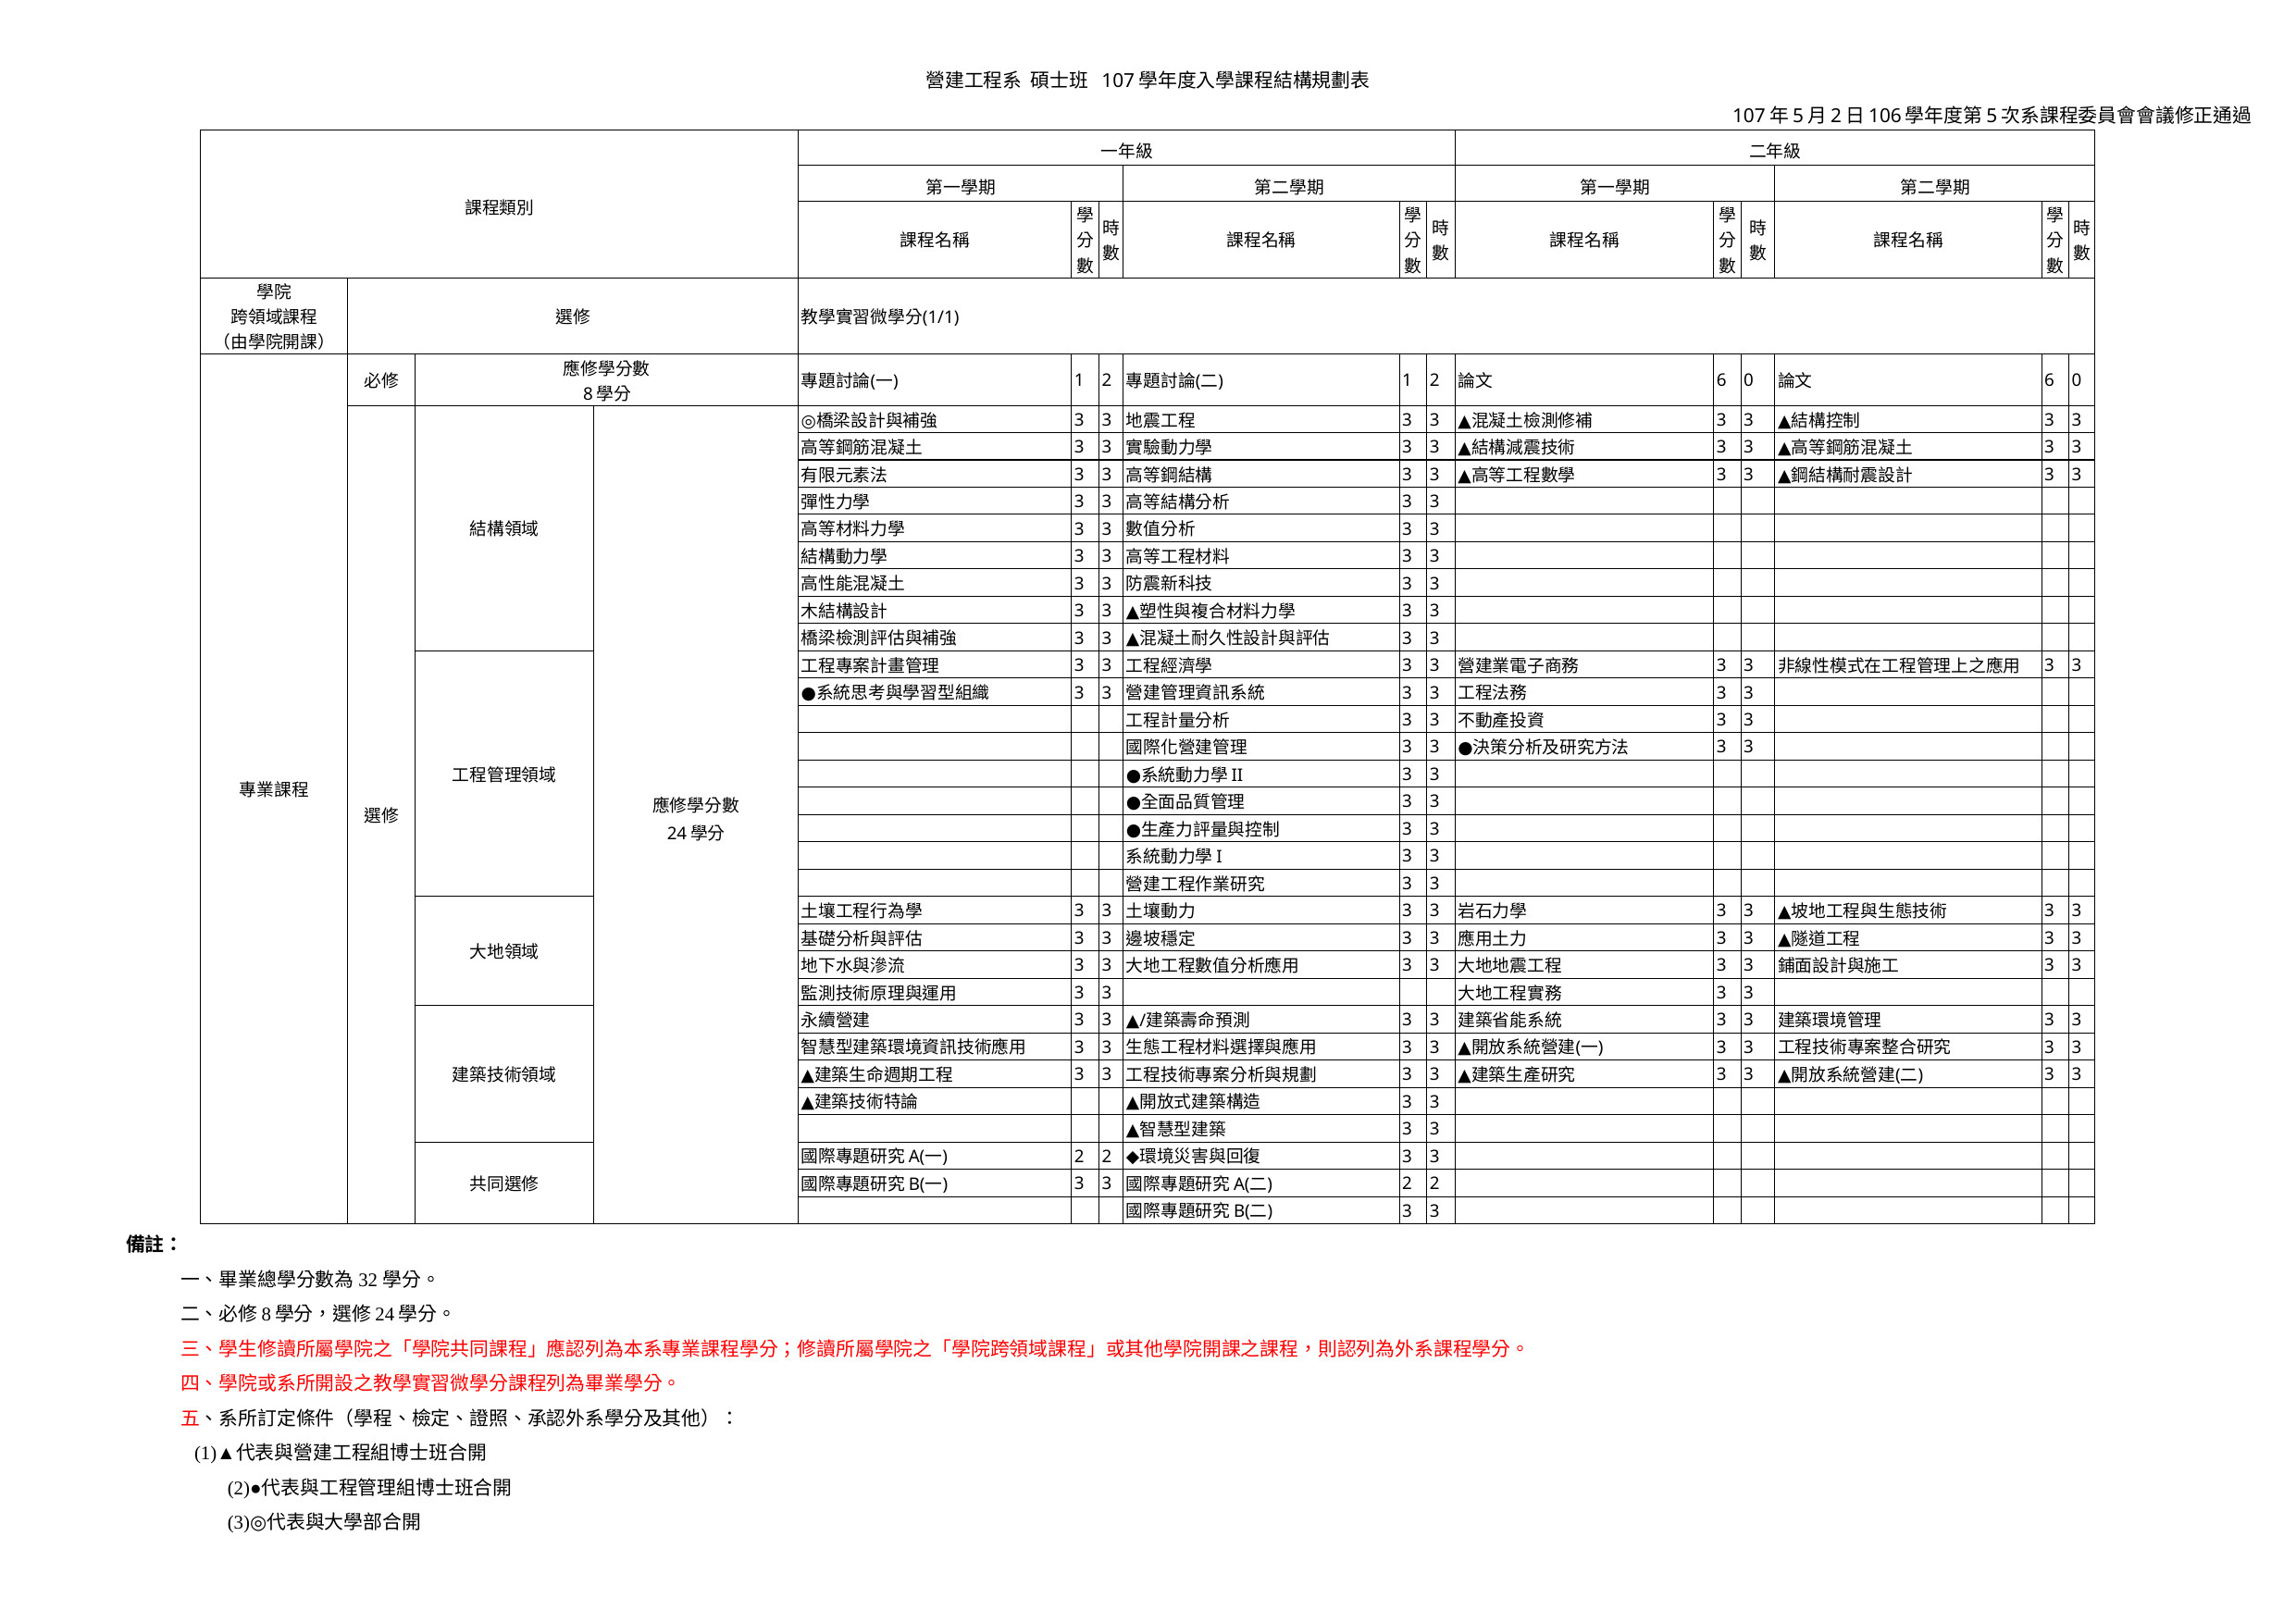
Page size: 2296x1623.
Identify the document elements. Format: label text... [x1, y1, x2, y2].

table_cell 大地工程實務 [1456, 979, 1713, 1005]
table_cell 3 [1400, 1060, 1426, 1086]
table_cell ▲高等工程數學 [1456, 461, 1713, 487]
table_cell 3 [1400, 406, 1426, 432]
table_cell [1072, 870, 1098, 896]
text (2)●代表與工程管理組博士班合開 [228, 1467, 2252, 1502]
table_cell 3 [2042, 1060, 2068, 1086]
table_cell [1456, 1143, 1713, 1169]
table_cell 地下水與滲流 [799, 951, 1071, 978]
table_cell 營建管理資訊系統 [1123, 678, 1399, 705]
table_cell 工程法務 [1456, 678, 1713, 705]
table_cell 生態工程材料選擇與應用 [1123, 1034, 1399, 1059]
table_cell ●生產力評量與控制 [1123, 815, 1399, 841]
text 107年5月2日106學年度第5次系課程委員會會議修正通過 [43, 94, 2252, 130]
table_cell [1742, 870, 1774, 896]
text (1)▲代表與營建工程組博士班合開 [160, 1432, 2252, 1467]
table_cell 監測技術原理與運用 [799, 979, 1071, 1005]
table_cell [1456, 569, 1713, 596]
table_cell 3 [1742, 979, 1774, 1005]
table_cell 3 [1427, 651, 1455, 677]
table_cell [1742, 569, 1774, 596]
table_cell 3 [1427, 787, 1455, 814]
table_cell [2042, 733, 2068, 760]
table_cell 0 [2069, 354, 2094, 404]
table_cell [1714, 597, 1741, 623]
table_cell [1775, 761, 2042, 787]
text 一、畢業總學分數為 32 學分。 [180, 1258, 2252, 1294]
table_cell 2 [1099, 1143, 1123, 1169]
table_cell 3 [1427, 1034, 1455, 1059]
table_cell 3 [1099, 1170, 1123, 1196]
table_cell 3 [1099, 651, 1123, 677]
table_cell 3 [1742, 461, 1774, 487]
table_cell [2069, 706, 2094, 732]
table_cell 3 [1400, 924, 1426, 950]
table_cell 時數 [1742, 202, 1774, 277]
table_cell [2069, 488, 2094, 514]
table_cell 第一學期 [799, 166, 1123, 201]
table_cell 專業課程 [201, 354, 347, 1223]
table_cell 課程名稱 [1775, 202, 2042, 277]
table_cell 3 [1099, 597, 1123, 623]
table_cell 3 [2069, 651, 2094, 677]
table_cell [1742, 488, 1774, 514]
table_cell [1714, 761, 1741, 787]
table_cell 3 [1714, 924, 1741, 950]
table_cell 3 [1427, 597, 1455, 623]
table_cell 3 [1427, 569, 1455, 596]
table_header 課程類別 [201, 130, 798, 277]
table_cell 實驗動力學 [1123, 433, 1399, 459]
table_cell 3 [1427, 1088, 1455, 1114]
table_cell 3 [1400, 733, 1426, 760]
table_cell 工程管理領域 [416, 651, 593, 896]
table_cell [1456, 542, 1713, 568]
table_cell [1714, 1088, 1741, 1114]
table_cell 2 [1427, 1170, 1455, 1196]
table_cell 3 [2069, 951, 2094, 978]
table_cell [1742, 815, 1774, 841]
table_cell [1714, 1143, 1741, 1169]
table_cell 系統動力學I [1123, 842, 1399, 869]
table_cell 應修學分數 24學分 [594, 406, 798, 1223]
table_cell [799, 1197, 1071, 1223]
table_cell [1742, 787, 1774, 814]
text (3)◎代表與大學部合開 [228, 1502, 2252, 1536]
table_cell 有限元素法 [799, 461, 1071, 487]
table_cell [1456, 1170, 1713, 1196]
table_cell [1456, 488, 1713, 514]
table_cell 3 [1400, 542, 1426, 568]
table_cell [799, 787, 1071, 814]
table_cell [2042, 815, 2068, 841]
table_cell 3 [1400, 514, 1426, 541]
table_cell ▲結構控制 [1775, 406, 2042, 432]
table_cell [2069, 1088, 2094, 1114]
table_cell 3 [1427, 433, 1455, 459]
table_cell 3 [2069, 1006, 2094, 1033]
table_cell [1099, 1088, 1123, 1114]
table_cell ▲智慧型建築 [1123, 1115, 1399, 1141]
table_cell [1775, 678, 2042, 705]
table_cell 3 [1742, 1006, 1774, 1033]
table_cell [2042, 1143, 2068, 1169]
table_cell 高等結構分析 [1123, 488, 1399, 514]
table_cell 3 [1427, 951, 1455, 978]
table_cell [1742, 1115, 1774, 1141]
table_cell 建築環境管理 [1775, 1006, 2042, 1033]
table_cell 國際專題研究A(二) [1123, 1170, 1399, 1196]
table_cell [1072, 1197, 1098, 1223]
table_cell 邊坡穩定 [1123, 924, 1399, 950]
table_cell ▲建築生產研究 [1456, 1060, 1713, 1086]
table_cell 3 [1742, 733, 1774, 760]
table_cell 3 [1714, 461, 1741, 487]
table_cell 3 [1099, 624, 1123, 650]
table_header 一年級 [799, 130, 1455, 165]
table_cell 工程計量分析 [1123, 706, 1399, 732]
table_cell [1072, 1115, 1098, 1141]
table_cell ▲建築技術特論 [799, 1088, 1071, 1114]
table_cell 3 [1400, 951, 1426, 978]
table_cell [1775, 979, 2042, 1005]
table_cell 3 [1099, 1060, 1123, 1086]
table_cell 學分數 [1400, 202, 1426, 277]
table_cell 學分數 [2042, 202, 2068, 277]
table_cell 3 [1072, 924, 1098, 950]
table_cell 鋪面設計與施工 [1775, 951, 2042, 978]
table_cell 橋梁檢測評估與補強 [799, 624, 1071, 650]
table_cell 3 [1427, 461, 1455, 487]
table_cell [1072, 706, 1098, 732]
table_cell 3 [1427, 1197, 1455, 1223]
table_cell 3 [2042, 897, 2068, 923]
table_cell [2069, 761, 2094, 787]
table_cell 3 [1400, 787, 1426, 814]
table_cell 3 [1099, 1034, 1123, 1059]
table_cell 建築省能系統 [1456, 1006, 1713, 1033]
table_cell 3 [1072, 897, 1098, 923]
table_cell [1775, 1143, 2042, 1169]
table_cell 3 [1427, 761, 1455, 787]
table_cell 1 [1072, 354, 1098, 404]
table_cell 共同選修 [416, 1143, 593, 1223]
table_cell 3 [2042, 924, 2068, 950]
table_cell 2 [1400, 1170, 1426, 1196]
table_cell [1072, 787, 1098, 814]
table_cell 大地地震工程 [1456, 951, 1713, 978]
table_cell [1714, 1115, 1741, 1141]
table_cell ▲建築生命週期工程 [799, 1060, 1071, 1086]
table_cell [1099, 787, 1123, 814]
table_cell 課程名稱 [799, 202, 1071, 277]
table_cell ▲開放系統營建(一) [1456, 1034, 1713, 1059]
table_cell 3 [2042, 433, 2068, 459]
table_cell 3 [1742, 924, 1774, 950]
table_cell 3 [1400, 597, 1426, 623]
table_cell [1714, 1197, 1741, 1223]
table_cell 3 [1400, 678, 1426, 705]
table_cell [2069, 597, 2094, 623]
table_cell [1456, 815, 1713, 841]
table_cell 3 [1714, 706, 1741, 732]
table_cell 3 [1400, 870, 1426, 896]
table_cell ◎橋梁設計與補強 [799, 406, 1071, 432]
table_cell 結構領域 [416, 406, 593, 650]
table_cell 3 [1427, 733, 1455, 760]
table_cell 3 [1072, 569, 1098, 596]
table_cell [2069, 870, 2094, 896]
table_cell 3 [1742, 651, 1774, 677]
table_cell [2042, 1088, 2068, 1114]
table_cell 專題討論(二) [1123, 354, 1399, 404]
table_cell [1742, 1170, 1774, 1196]
table_cell 3 [1742, 1060, 1774, 1086]
table_cell ▲塑性與複合材料力學 [1123, 597, 1399, 623]
table_cell [1742, 542, 1774, 568]
table_cell 3 [1072, 1170, 1098, 1196]
table_cell 3 [1427, 514, 1455, 541]
text 二、必修8學分，選修24學分。 [180, 1294, 2252, 1328]
table_cell [1714, 842, 1741, 869]
table_cell 3 [1742, 706, 1774, 732]
table_cell [1456, 761, 1713, 787]
table_cell 地震工程 [1123, 406, 1399, 432]
table_cell [1456, 514, 1713, 541]
table_cell 3 [1427, 706, 1455, 732]
table_cell 學分數 [1714, 202, 1741, 277]
table_cell [1400, 979, 1426, 1005]
table_cell ▲開放系統營建(二) [1775, 1060, 2042, 1086]
table_cell 應用土力 [1456, 924, 1713, 950]
table_cell 非線性模式在工程管理上之應用 [1775, 651, 2042, 677]
table_cell [2042, 706, 2068, 732]
table_header 二年級 [1456, 130, 2094, 165]
table_cell 3 [1400, 1115, 1426, 1141]
table_cell [2042, 488, 2068, 514]
table_cell [2042, 842, 2068, 869]
table_cell 3 [1427, 488, 1455, 514]
table_cell 3 [2069, 433, 2094, 459]
table_cell 3 [1400, 488, 1426, 514]
table_cell 3 [1099, 1006, 1123, 1033]
table_cell 3 [1742, 1034, 1774, 1059]
table_cell 3 [1400, 461, 1426, 487]
table_cell 3 [1427, 624, 1455, 650]
table_cell 3 [2042, 951, 2068, 978]
table_cell 3 [1400, 815, 1426, 841]
table_cell 工程專案計畫管理 [799, 651, 1071, 677]
table_cell 3 [1099, 433, 1123, 459]
table_cell 課程名稱 [1456, 202, 1713, 277]
table_cell 3 [1400, 569, 1426, 596]
table_cell 3 [1400, 651, 1426, 677]
table_cell 3 [2042, 651, 2068, 677]
table_cell 3 [1742, 951, 1774, 978]
table_cell 專題討論(一) [799, 354, 1071, 404]
table_cell [2069, 842, 2094, 869]
table_cell [2042, 597, 2068, 623]
table_cell 3 [1099, 897, 1123, 923]
table_cell [1714, 1170, 1741, 1196]
table_cell [1714, 569, 1741, 596]
table_cell 3 [1400, 1143, 1426, 1169]
table_cell 國際化營建管理 [1123, 733, 1399, 760]
table_cell [2042, 1115, 2068, 1141]
table_cell [1072, 761, 1098, 787]
table_cell 3 [1427, 542, 1455, 568]
table_cell [1775, 1088, 2042, 1114]
text 三、學生修讀所屬學院之「學院共同課程」應認列為本系專業課程學分；修讀所屬學院之「學院跨領域課程」或其他學院開課之課程，則認列為外系課程學分。 [180, 1328, 2252, 1363]
table_cell 3 [1714, 406, 1741, 432]
table_cell 不動產投資 [1456, 706, 1713, 732]
table_cell 工程技術專案分析與規劃 [1123, 1060, 1399, 1086]
table_cell [1742, 514, 1774, 541]
table_cell 3 [1099, 406, 1123, 432]
table_cell 3 [1099, 542, 1123, 568]
table_cell [799, 870, 1071, 896]
table_cell [2069, 514, 2094, 541]
table_cell [2069, 1115, 2094, 1141]
table_cell 3 [1400, 1088, 1426, 1114]
table_cell [1775, 624, 2042, 650]
table_cell [1742, 761, 1774, 787]
table_cell [2069, 1143, 2094, 1169]
table_cell 國際專題研究B(一) [799, 1170, 1071, 1196]
table_cell 3 [1427, 678, 1455, 705]
table_cell [1775, 1115, 2042, 1141]
table_cell [1456, 1197, 1713, 1223]
table_cell [2069, 542, 2094, 568]
table_cell 3 [1427, 870, 1455, 896]
table_cell 3 [1427, 815, 1455, 841]
table_cell 3 [2069, 924, 2094, 950]
table_cell 3 [1072, 1060, 1098, 1086]
table_cell 3 [1427, 1060, 1455, 1086]
table_cell [2069, 1197, 2094, 1223]
table_cell 數值分析 [1123, 514, 1399, 541]
table_cell 3 [2042, 1034, 2068, 1059]
table_cell 3 [1099, 569, 1123, 596]
table_cell 3 [1400, 1006, 1426, 1033]
table_cell 3 [2069, 461, 2094, 487]
table_cell [1775, 514, 2042, 541]
table_cell [1456, 842, 1713, 869]
table_cell 教學實習微學分(1/1) [799, 279, 2094, 353]
table_cell [1072, 815, 1098, 841]
table_cell [1714, 870, 1741, 896]
table_cell [1775, 706, 2042, 732]
table_cell [799, 706, 1071, 732]
table_cell 高性能混凝土 [799, 569, 1071, 596]
table_cell 3 [1714, 733, 1741, 760]
table_cell [1714, 815, 1741, 841]
table_cell 木結構設計 [799, 597, 1071, 623]
table_cell [1714, 624, 1741, 650]
table_cell 3 [1099, 488, 1123, 514]
table_cell 營建業電子商務 [1456, 651, 1713, 677]
table_cell 時數 [1099, 202, 1123, 277]
table_cell 3 [2069, 897, 2094, 923]
table_cell 3 [1099, 924, 1123, 950]
table_cell 3 [1714, 651, 1741, 677]
table_cell 永續營建 [799, 1006, 1071, 1033]
table_cell [2069, 1170, 2094, 1196]
table_cell 3 [2069, 406, 2094, 432]
table_cell 6 [2042, 354, 2068, 404]
table_cell 3 [1072, 624, 1098, 650]
table_cell [1099, 706, 1123, 732]
table_cell [1099, 1197, 1123, 1223]
table_cell 高等鋼結構 [1123, 461, 1399, 487]
table_cell 防震新科技 [1123, 569, 1399, 596]
text 備註： [126, 1224, 2252, 1258]
table_cell [2042, 870, 2068, 896]
table_cell [1072, 1088, 1098, 1114]
table_cell 3 [1072, 406, 1098, 432]
table_cell ▲結構減震技術 [1456, 433, 1713, 459]
table_cell [2042, 1170, 2068, 1196]
table_cell 3 [1072, 651, 1098, 677]
table_cell [2042, 542, 2068, 568]
table_cell 工程經濟學 [1123, 651, 1399, 677]
table_cell [2069, 569, 2094, 596]
table_cell [2042, 624, 2068, 650]
table_cell 土壤動力 [1123, 897, 1399, 923]
table_cell 3 [1072, 979, 1098, 1005]
table_cell [1456, 597, 1713, 623]
table_cell [1775, 1170, 2042, 1196]
table_cell 選修 [348, 406, 415, 1223]
table_cell ●決策分析及研究方法 [1456, 733, 1713, 760]
table_cell 3 [1072, 597, 1098, 623]
table_cell [2042, 979, 2068, 1005]
table_cell [1742, 624, 1774, 650]
table_cell 課程名稱 [1123, 202, 1399, 277]
table_cell 彈性力學 [799, 488, 1071, 514]
table_cell ▲坡地工程與生態技術 [1775, 897, 2042, 923]
table_cell 3 [1400, 706, 1426, 732]
table_cell [2042, 569, 2068, 596]
table_cell 3 [1714, 951, 1741, 978]
table_cell 時數 [2069, 202, 2094, 277]
table_cell 結構動力學 [799, 542, 1071, 568]
table_cell [1099, 733, 1123, 760]
table_cell 3 [1099, 951, 1123, 978]
table_cell [1775, 542, 2042, 568]
table_cell 大地工程數值分析應用 [1123, 951, 1399, 978]
table_cell [2042, 787, 2068, 814]
table_cell 3 [1427, 897, 1455, 923]
table_cell [1099, 815, 1123, 841]
table_cell 國際專題研究A(一) [799, 1143, 1071, 1169]
table_cell [799, 815, 1071, 841]
table_cell 3 [1742, 897, 1774, 923]
table_cell [1775, 870, 2042, 896]
table_cell [799, 842, 1071, 869]
table_cell [2069, 733, 2094, 760]
table_cell 3 [1742, 406, 1774, 432]
table_cell [2042, 1197, 2068, 1223]
table_cell 應修學分數 8學分 [416, 354, 798, 404]
table_cell 國際專題研究B(二) [1123, 1197, 1399, 1223]
table_cell [1775, 733, 2042, 760]
table_cell 3 [1400, 842, 1426, 869]
table_cell 3 [1099, 514, 1123, 541]
table_cell [1775, 597, 2042, 623]
table_cell 3 [1072, 951, 1098, 978]
table_cell ●系統動力學II [1123, 761, 1399, 787]
table_cell [2042, 514, 2068, 541]
table_cell 高等鋼筋混凝土 [799, 433, 1071, 459]
table_cell 大地領域 [416, 897, 593, 1005]
table_cell 3 [2069, 1060, 2094, 1086]
table_cell 高等工程材料 [1123, 542, 1399, 568]
table_cell 3 [1714, 979, 1741, 1005]
table_cell 3 [1099, 461, 1123, 487]
table_cell [1456, 787, 1713, 814]
table_cell 3 [1427, 842, 1455, 869]
table_cell [1742, 1088, 1774, 1114]
table_cell 選修 [348, 279, 798, 353]
table_cell ▲/建築壽命預測 [1123, 1006, 1399, 1033]
table_cell 3 [1099, 678, 1123, 705]
table_cell 3 [1714, 1034, 1741, 1059]
table_cell 3 [1427, 1006, 1455, 1033]
table_cell 3 [1400, 624, 1426, 650]
table_cell ▲高等鋼筋混凝土 [1775, 433, 2042, 459]
table_cell 高等材料力學 [799, 514, 1071, 541]
table_cell 時數 [1427, 202, 1455, 277]
table_cell 3 [1072, 678, 1098, 705]
table_cell [1775, 787, 2042, 814]
table_cell [1072, 842, 1098, 869]
table_cell [799, 1115, 1071, 1141]
table_cell [799, 733, 1071, 760]
table_cell [1099, 870, 1123, 896]
table_cell 3 [1714, 1060, 1741, 1086]
table_cell [1742, 1197, 1774, 1223]
table_cell 3 [1072, 514, 1098, 541]
table_cell ▲混凝土檢測修補 [1456, 406, 1713, 432]
table_cell [2069, 624, 2094, 650]
table_cell ●系統思考與學習型組織 [799, 678, 1071, 705]
table_cell 3 [1714, 678, 1741, 705]
table_cell ▲隧道工程 [1775, 924, 2042, 950]
table_cell 1 [1400, 354, 1426, 404]
table_cell [2042, 678, 2068, 705]
text 五、系所訂定條件（學程、檢定、證照、承認外系學分及其他）： [180, 1397, 2252, 1432]
table_cell [1775, 1197, 2042, 1223]
table_cell 3 [1400, 897, 1426, 923]
table_cell 學院 跨領域課程 （由學院開課） [201, 279, 347, 353]
table_cell 土壤工程行為學 [799, 897, 1071, 923]
table_cell [1775, 569, 2042, 596]
table_cell [2069, 678, 2094, 705]
table_cell 岩石力學 [1456, 897, 1713, 923]
table_cell ◆環境災害與回復 [1123, 1143, 1399, 1169]
table_cell 3 [1400, 433, 1426, 459]
table_cell 論文 [1456, 354, 1713, 404]
table_cell 第一學期 [1456, 166, 1774, 201]
table_cell [1427, 979, 1455, 1005]
table_cell 3 [2069, 1034, 2094, 1059]
text 四、學院或系所開設之教學實習微學分課程列為畢業學分。 [180, 1363, 2252, 1397]
table_cell [1456, 1088, 1713, 1114]
table_cell [1775, 815, 2042, 841]
table_cell 3 [1072, 488, 1098, 514]
table_cell 智慧型建築環境資訊技術應用 [799, 1034, 1071, 1059]
table_cell 3 [1400, 761, 1426, 787]
table_cell [1123, 979, 1399, 1005]
table_cell 學分數 [1072, 202, 1098, 277]
table_cell [799, 761, 1071, 787]
table_cell 2 [1072, 1143, 1098, 1169]
table_cell 第二學期 [1775, 166, 2094, 201]
table_cell 2 [1427, 354, 1455, 404]
table_cell 3 [2042, 1006, 2068, 1033]
table_cell 營建工程作業研究 [1123, 870, 1399, 896]
table_cell [1099, 761, 1123, 787]
table_cell [1714, 542, 1741, 568]
table_cell 3 [2042, 406, 2068, 432]
table_cell [1456, 1115, 1713, 1141]
table_cell 2 [1099, 354, 1123, 404]
table_cell [1099, 842, 1123, 869]
table_cell 3 [1714, 433, 1741, 459]
table_cell 3 [1714, 1006, 1741, 1033]
table_cell [1775, 488, 2042, 514]
table_cell 3 [1742, 433, 1774, 459]
table_cell 6 [1714, 354, 1741, 404]
table_cell 3 [1427, 406, 1455, 432]
table_cell [2042, 761, 2068, 787]
table_cell 論文 [1775, 354, 2042, 404]
table_cell 必修 [348, 354, 415, 404]
table_cell [2069, 979, 2094, 1005]
table_cell [1072, 733, 1098, 760]
table_cell 3 [1714, 897, 1741, 923]
table_cell [1714, 514, 1741, 541]
table_cell [2069, 787, 2094, 814]
table_cell 3 [1742, 678, 1774, 705]
table_cell 第二學期 [1123, 166, 1455, 201]
table_cell 3 [1099, 979, 1123, 1005]
table_cell 3 [1427, 1115, 1455, 1141]
table_cell [1714, 488, 1741, 514]
table_cell ▲開放式建築構造 [1123, 1088, 1399, 1114]
table_cell [1099, 1115, 1123, 1141]
table_cell 3 [1072, 461, 1098, 487]
table_cell 工程技術專案整合研究 [1775, 1034, 2042, 1059]
table_cell ▲混凝土耐久性設計與評估 [1123, 624, 1399, 650]
table_cell 3 [1427, 924, 1455, 950]
table_cell 3 [1400, 1034, 1426, 1059]
table_cell [1456, 624, 1713, 650]
table_cell 基礎分析與評估 [799, 924, 1071, 950]
table_cell ●全面品質管理 [1123, 787, 1399, 814]
table_cell 3 [1072, 542, 1098, 568]
table_cell 3 [1072, 433, 1098, 459]
table_cell [2069, 815, 2094, 841]
table_cell 3 [2042, 461, 2068, 487]
table_cell ▲鋼結構耐震設計 [1775, 461, 2042, 487]
table_cell 0 [1742, 354, 1774, 404]
table_cell 3 [1427, 1143, 1455, 1169]
table_cell [1742, 842, 1774, 869]
table_cell [1714, 787, 1741, 814]
table_cell [1456, 870, 1713, 896]
text 營建工程系 碩士班 107學年度入學課程結構規劃表 [43, 60, 2252, 94]
table_cell [1742, 1143, 1774, 1169]
table_cell 3 [1072, 1006, 1098, 1033]
table_cell [1775, 842, 2042, 869]
table_cell 建築技術領域 [416, 1006, 593, 1141]
table_cell 3 [1400, 1197, 1426, 1223]
table_cell 3 [1072, 1034, 1098, 1059]
table_cell [1742, 597, 1774, 623]
